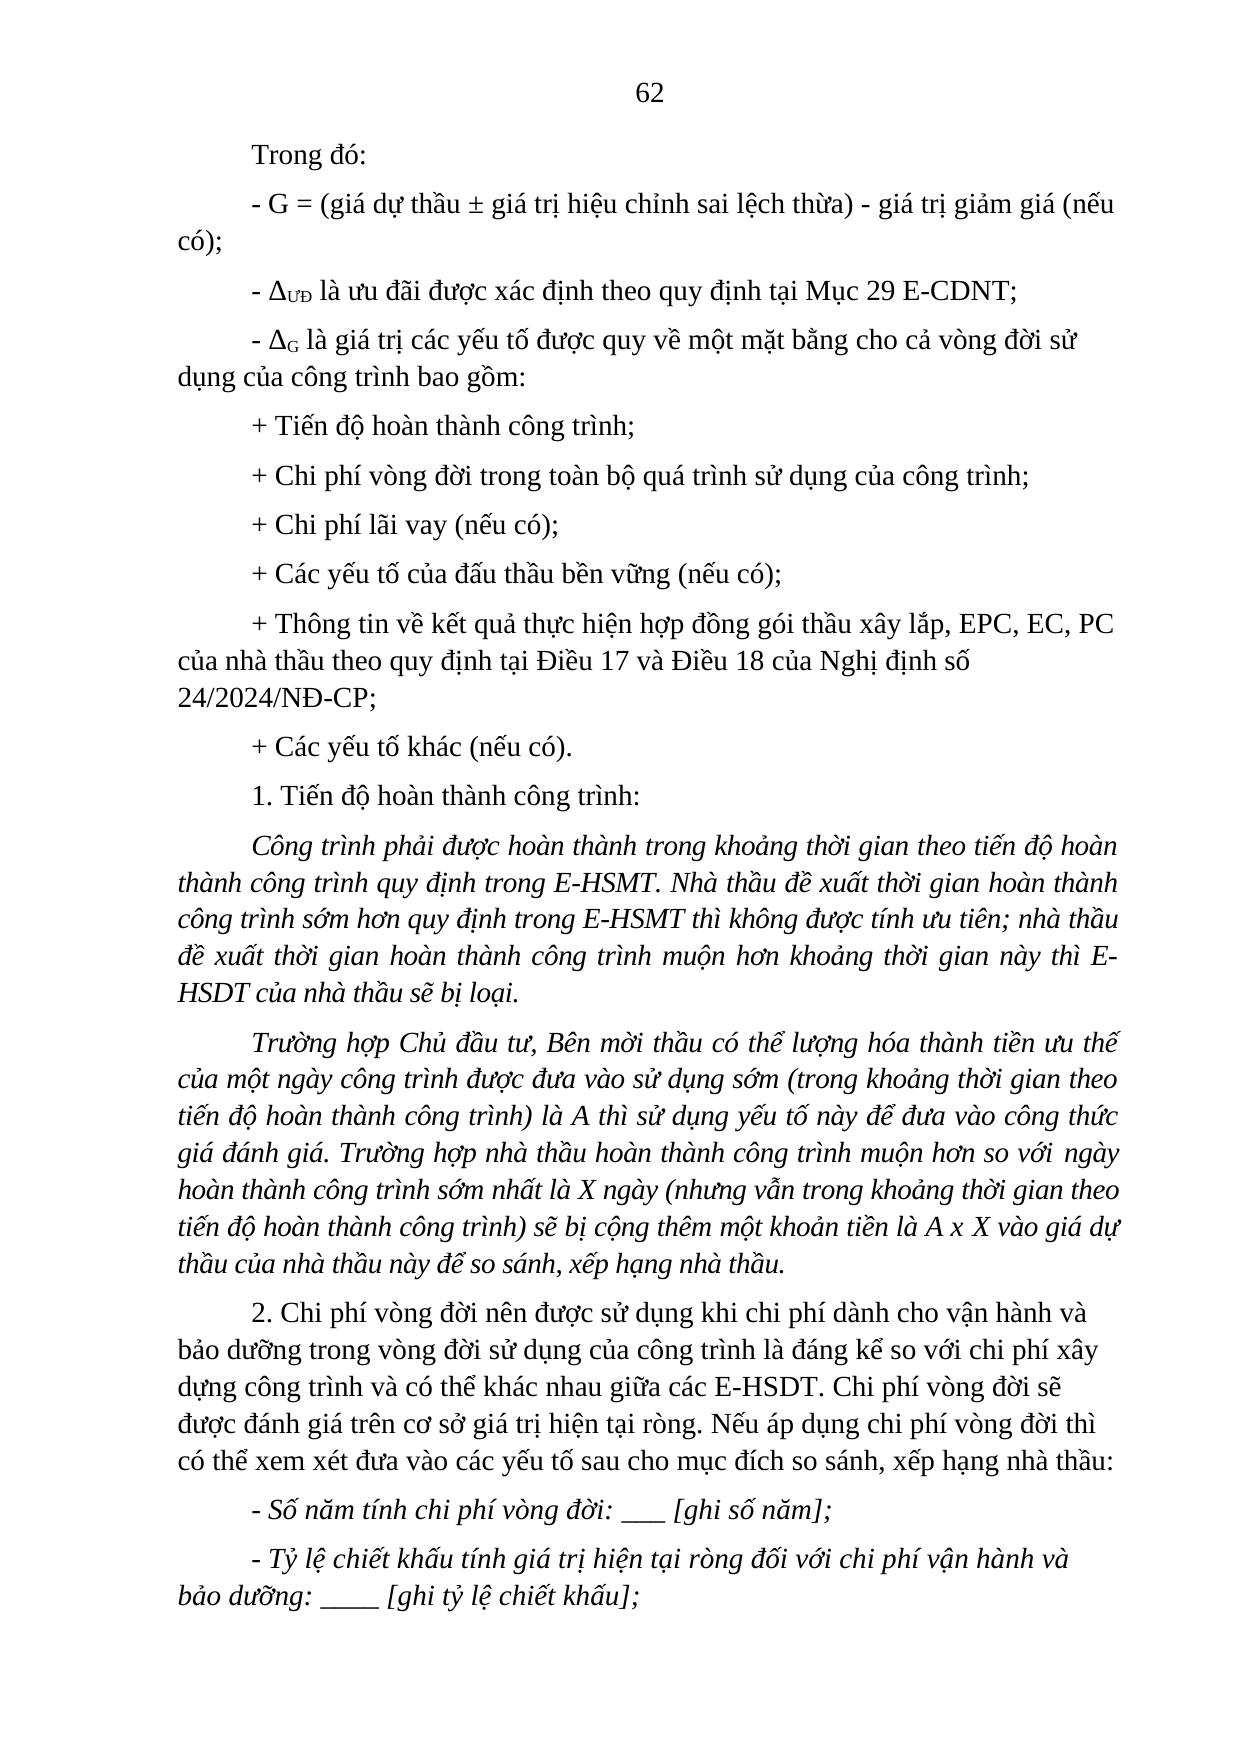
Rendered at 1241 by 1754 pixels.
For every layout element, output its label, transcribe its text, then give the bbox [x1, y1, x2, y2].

text Trường hợp Chủ đầu tư, Bên mời thầu có thể lượng hóa thành tiền ưu thế của một ngày công trình được đưa vào sử dụng sớm (trong khoảng thời gian theo tiến độ hoàn thành công trình) là A thì sử dụng yếu tố này để đưa vào công thức giá đánh giá. Trường hợp nhà thầu hoàn thành công trình muộn hơn so với ngày hoàn thành công trình sớm nhất là X ngày (nhưng vẫn trong khoảng thời gian theo tiến độ hoàn thành công trình) sẽ bị cộng thêm một khoản tiền là A x X vào giá dự thầu của nhà thầu này để so sánh, xếp hạng nhà thầu. [177, 1025, 1122, 1279]
text 2. Chi phí vòng đời nên được sử dụng khi chi phí dành cho vận hành và bảo dưỡng trong vòng đời sử dụng của công trình là đáng kể so với chi phí xây dựng công trình và có thể khác nhau giữa các E-HSDT. Chi phí vòng đời sẽ được đánh giá trên cơ sở giá trị hiện tại ròng. Nếu áp dụng chi phí vòng đời thì có thể xem xét đưa vào các yếu tố sau cho mục đích so sánh, xếp hạng nhà thầu: [177, 1295, 1122, 1476]
text - ΔG là giá trị các yếu tố được quy về một mặt bằng cho cả vòng đời sử dụng của công trình bao gồm: [177, 322, 1122, 393]
text - ΔƯĐ là ưu đãi được xác định theo quy định tại Mục 29 E-CDNT; [177, 273, 1122, 306]
text + Chi phí lãi vay (nếu có); [177, 507, 1122, 541]
text + Các yếu tố của đấu thầu bền vững (nếu có); [177, 557, 1122, 590]
text Công trình phải được hoàn thành trong khoảng thời gian theo tiến độ hoàn thành công trình quy định trong E-HSMT. Nhà thầu đề xuất thời gian hoàn thành công trình sớm hơn quy định trong E-HSMT thì không được tính ưu tiên; nhà thầu đề xuất thời gian hoàn thành công trình muộn hơn khoảng thời gian này thì E-HSDT của nhà thầu sẽ bị loại. [177, 828, 1122, 1009]
text - Tỷ lệ chiết khấu tính giá trị hiện tại ròng đối với chi phí vận hành và bảo dưỡng: ____ [ghi tỷ lệ chiết khấu]; [177, 1542, 1122, 1612]
text Trong đó: [177, 137, 1122, 171]
text - Số năm tính chi phí vòng đời: ___ [ghi số năm]; [177, 1492, 1122, 1526]
text + Chi phí vòng đời trong toàn bộ quá trình sử dụng của công trình; [177, 458, 1122, 491]
text + Thông tin về kết quả thực hiện hợp đồng gói thầu xây lắp, EPC, EC, PC của nhà thầu theo quy định tại Điều 17 và Điều 18 của Nghị định số 24/2024/NĐ-CP; [177, 606, 1122, 713]
text 1. Tiến độ hoàn thành công trình: [177, 778, 1122, 812]
text + Các yếu tố khác (nếu có). [177, 729, 1122, 763]
text + Tiến độ hoàn thành công trình; [177, 408, 1122, 442]
text - G = (giá dự thầu ± giá trị hiệu chỉnh sai lệch thừa) - giá trị giảm giá (nếu có); [177, 187, 1122, 257]
